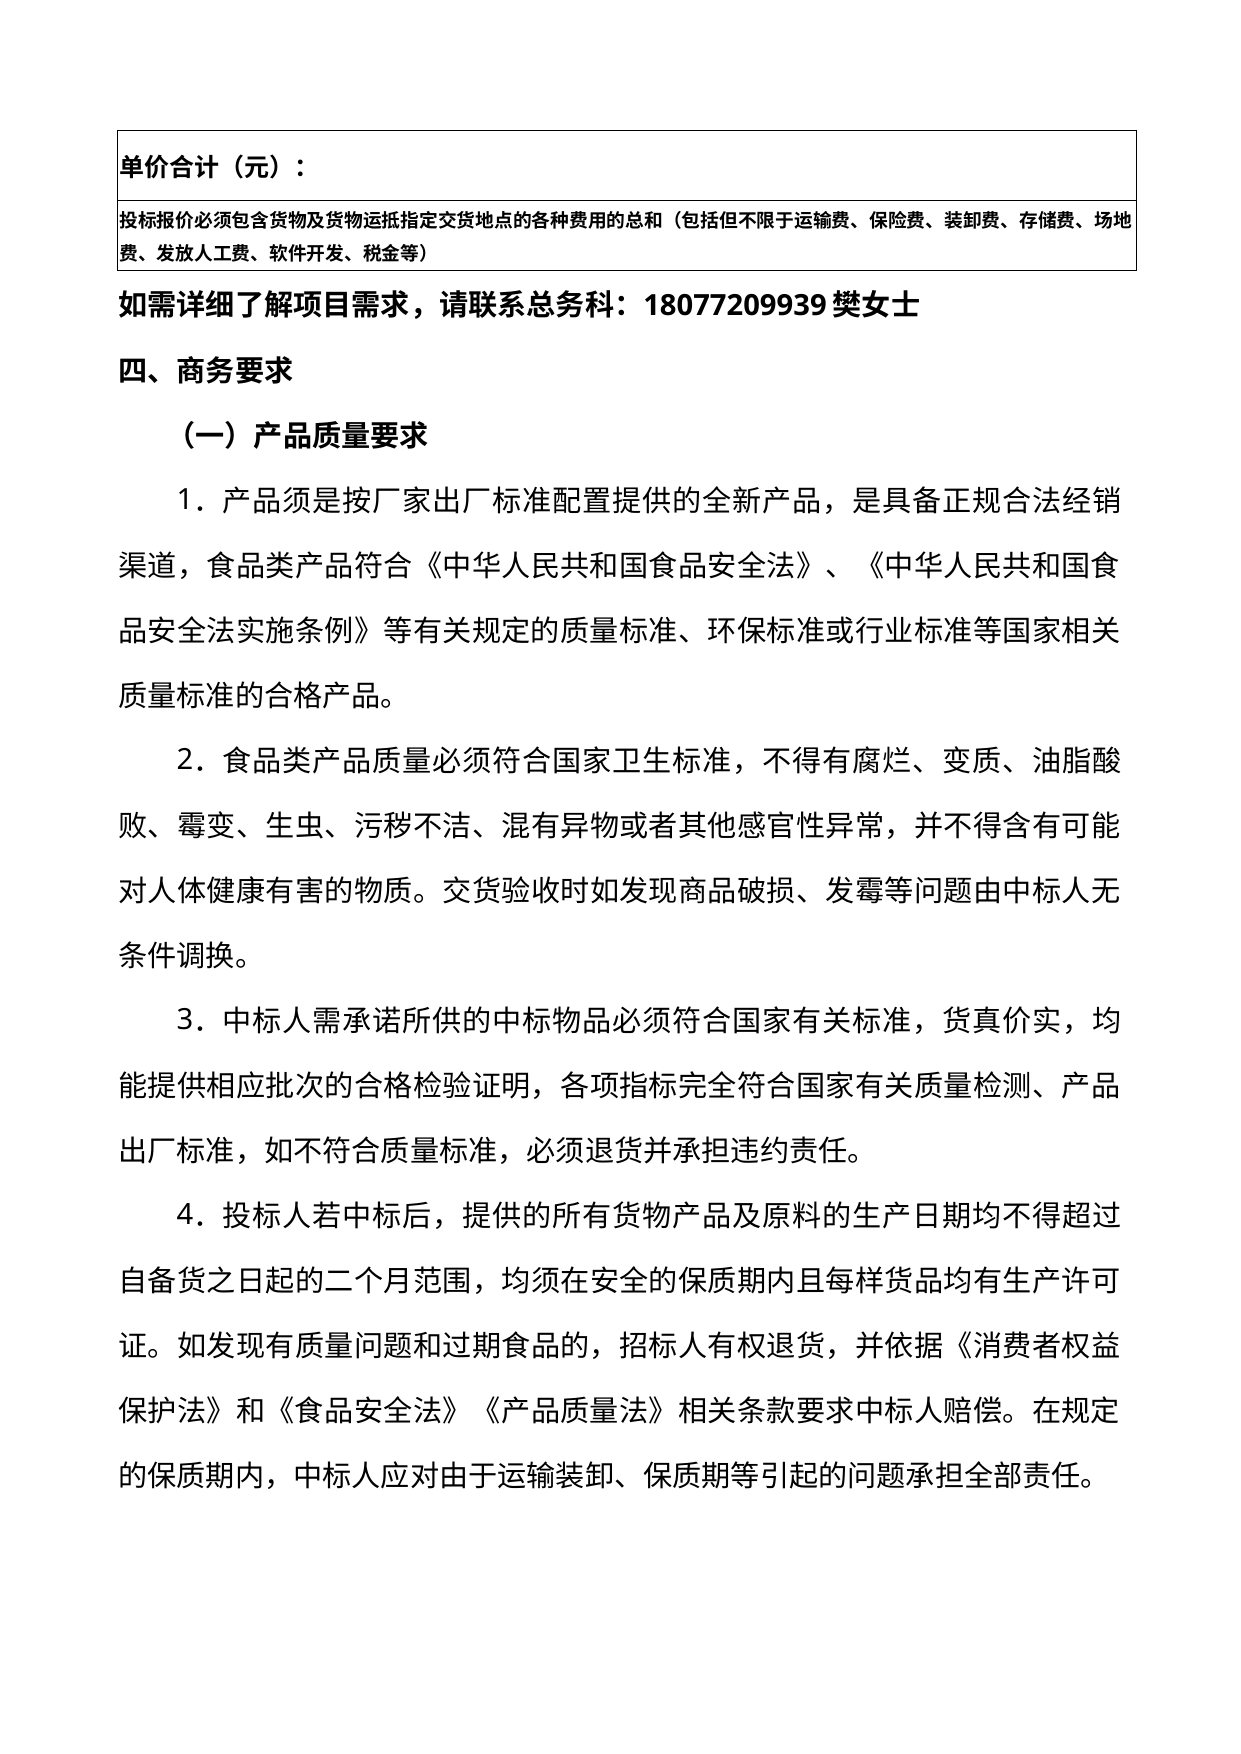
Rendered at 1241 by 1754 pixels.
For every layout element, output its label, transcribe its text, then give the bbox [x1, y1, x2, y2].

list 商务要求 [118, 336, 1122, 401]
list （一）产品质量要求 [108, 401, 1122, 466]
table_cell 投标报价必须包含货物及货物运抵指定交货地点的各种费用的总和（包括但不限于运输费、保险费、装卸费、存储费、场地费、发放人工费、软件开发、税金等） [118, 201, 1136, 270]
list 投标人若中标后，提供的所有货物产品及原料的生产日期均不得超过自备货之日起的二个月范围，均须在安全的保质期内且每样货品均有生产许可证。如发现有质量问题和过期食品的，招标人有权退货，并依据《消费者权益保护法》和《食品安全法》《产品质量法》相关条款要求中标人赔偿。在规定的保质期内，中标人应对由于运输装卸、保质期等引起的问题承担全部责任。 [118, 1181, 1122, 1506]
list 中标人需承诺所供的中标物品必须符合国家有关标准，货真价实，均能提供相应批次的合格检验证明，各项指标完全符合国家有关质量检测、产品出厂标准，如不符合质量标准，必须退货并承担违约责任。 [118, 986, 1122, 1181]
list 产品须是按厂家出厂标准配置提供的全新产品，是具备正规合法经销渠道，食品类产品符合《中华人民共和国食品安全法》、《中华人民共和国食品安全法实施条例》等有关规定的质量标准、环保标准或行业标准等国家相关质量标准的合格产品。 [118, 466, 1122, 726]
list 食品类产品质量必须符合国家卫生标准，不得有腐烂、变质、油脂酸败、霉变、生虫、污秽不洁、混有异物或者其他感官性异常，并不得含有可能对人体健康有害的物质。交货验收时如发现商品破损、发霉等问题由中标人无条件调换。 [118, 726, 1122, 986]
table_cell 单价合计（元）： [118, 131, 1136, 199]
text 如需详细了解项目需求，请联系总务科：18077209939樊女士 [118, 271, 1122, 336]
